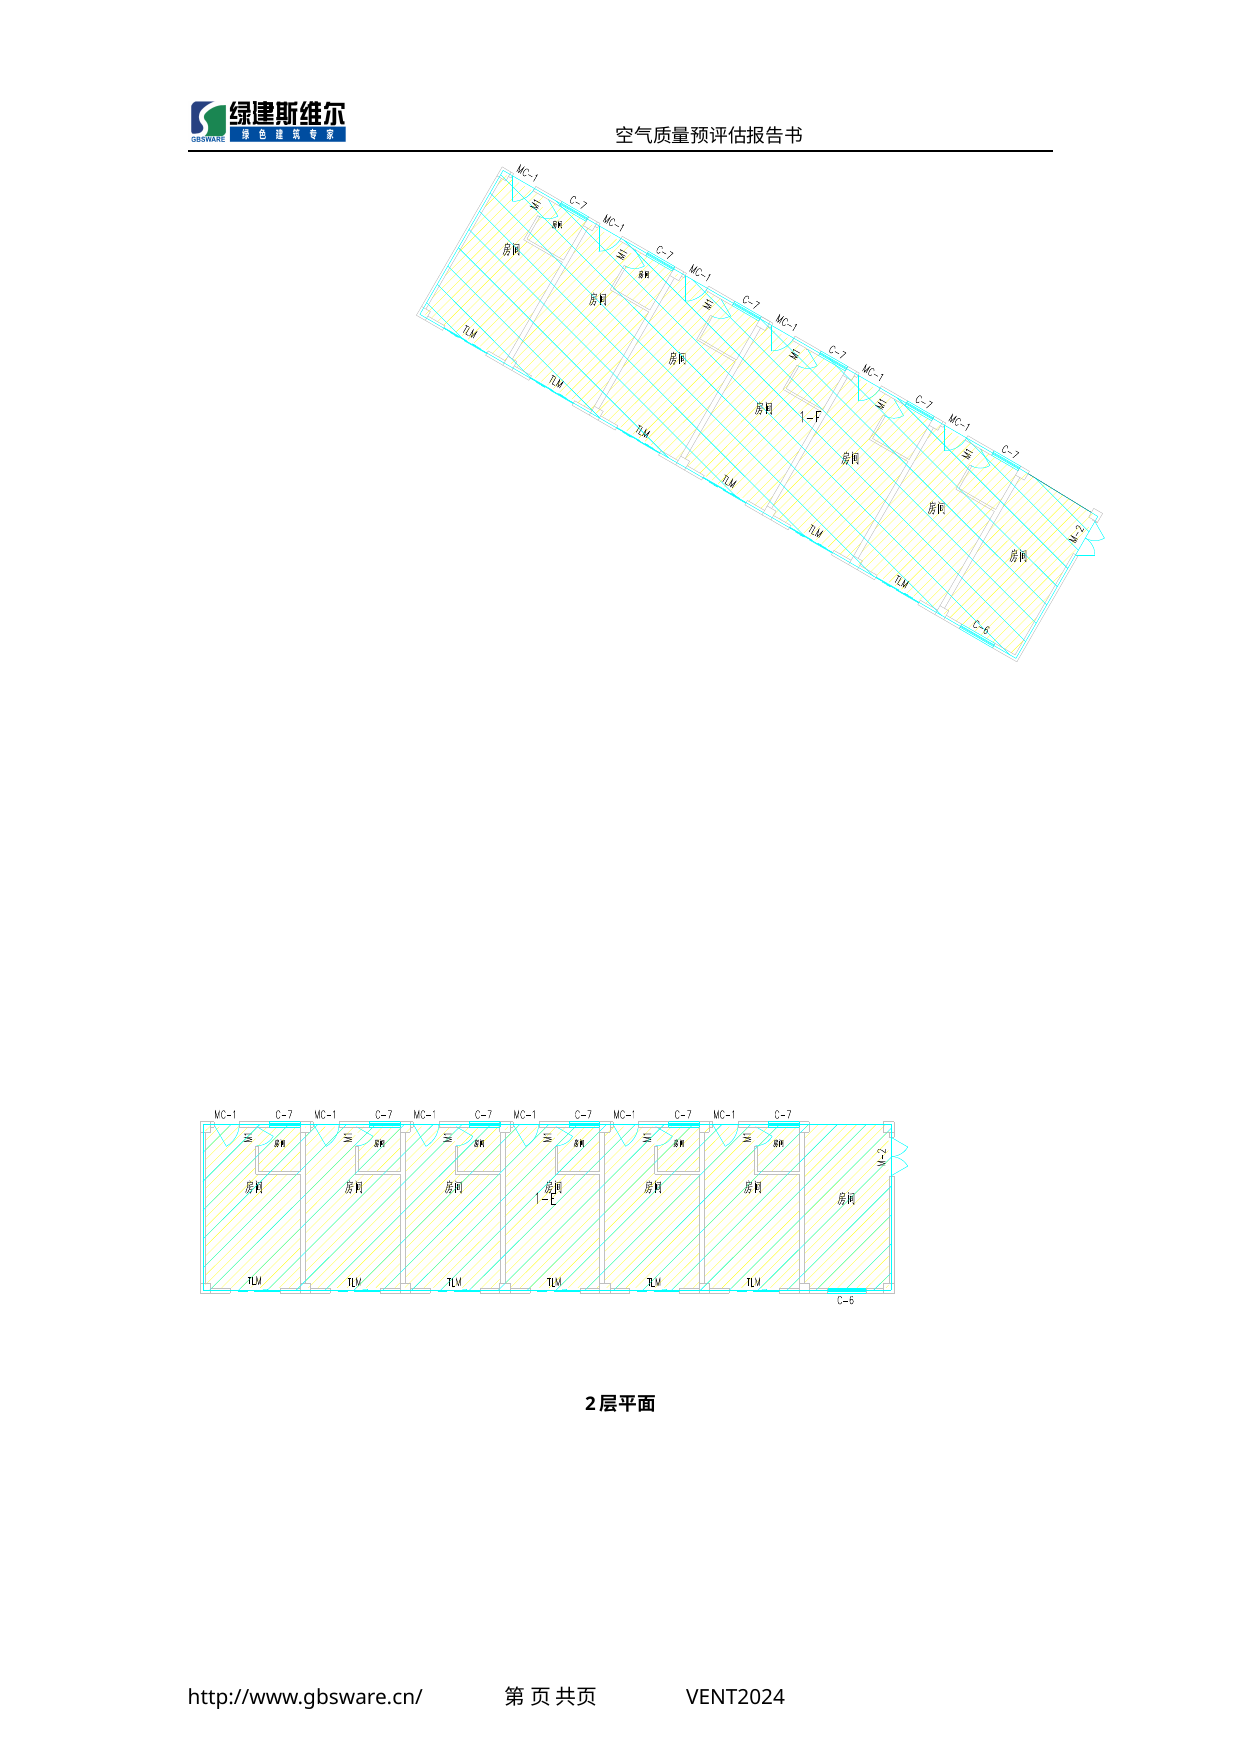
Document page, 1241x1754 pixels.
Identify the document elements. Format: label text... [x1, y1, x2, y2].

text 2层平面 [187, 1387, 1053, 1419]
picture [187, 151, 1118, 1382]
picture [187, 101, 347, 143]
